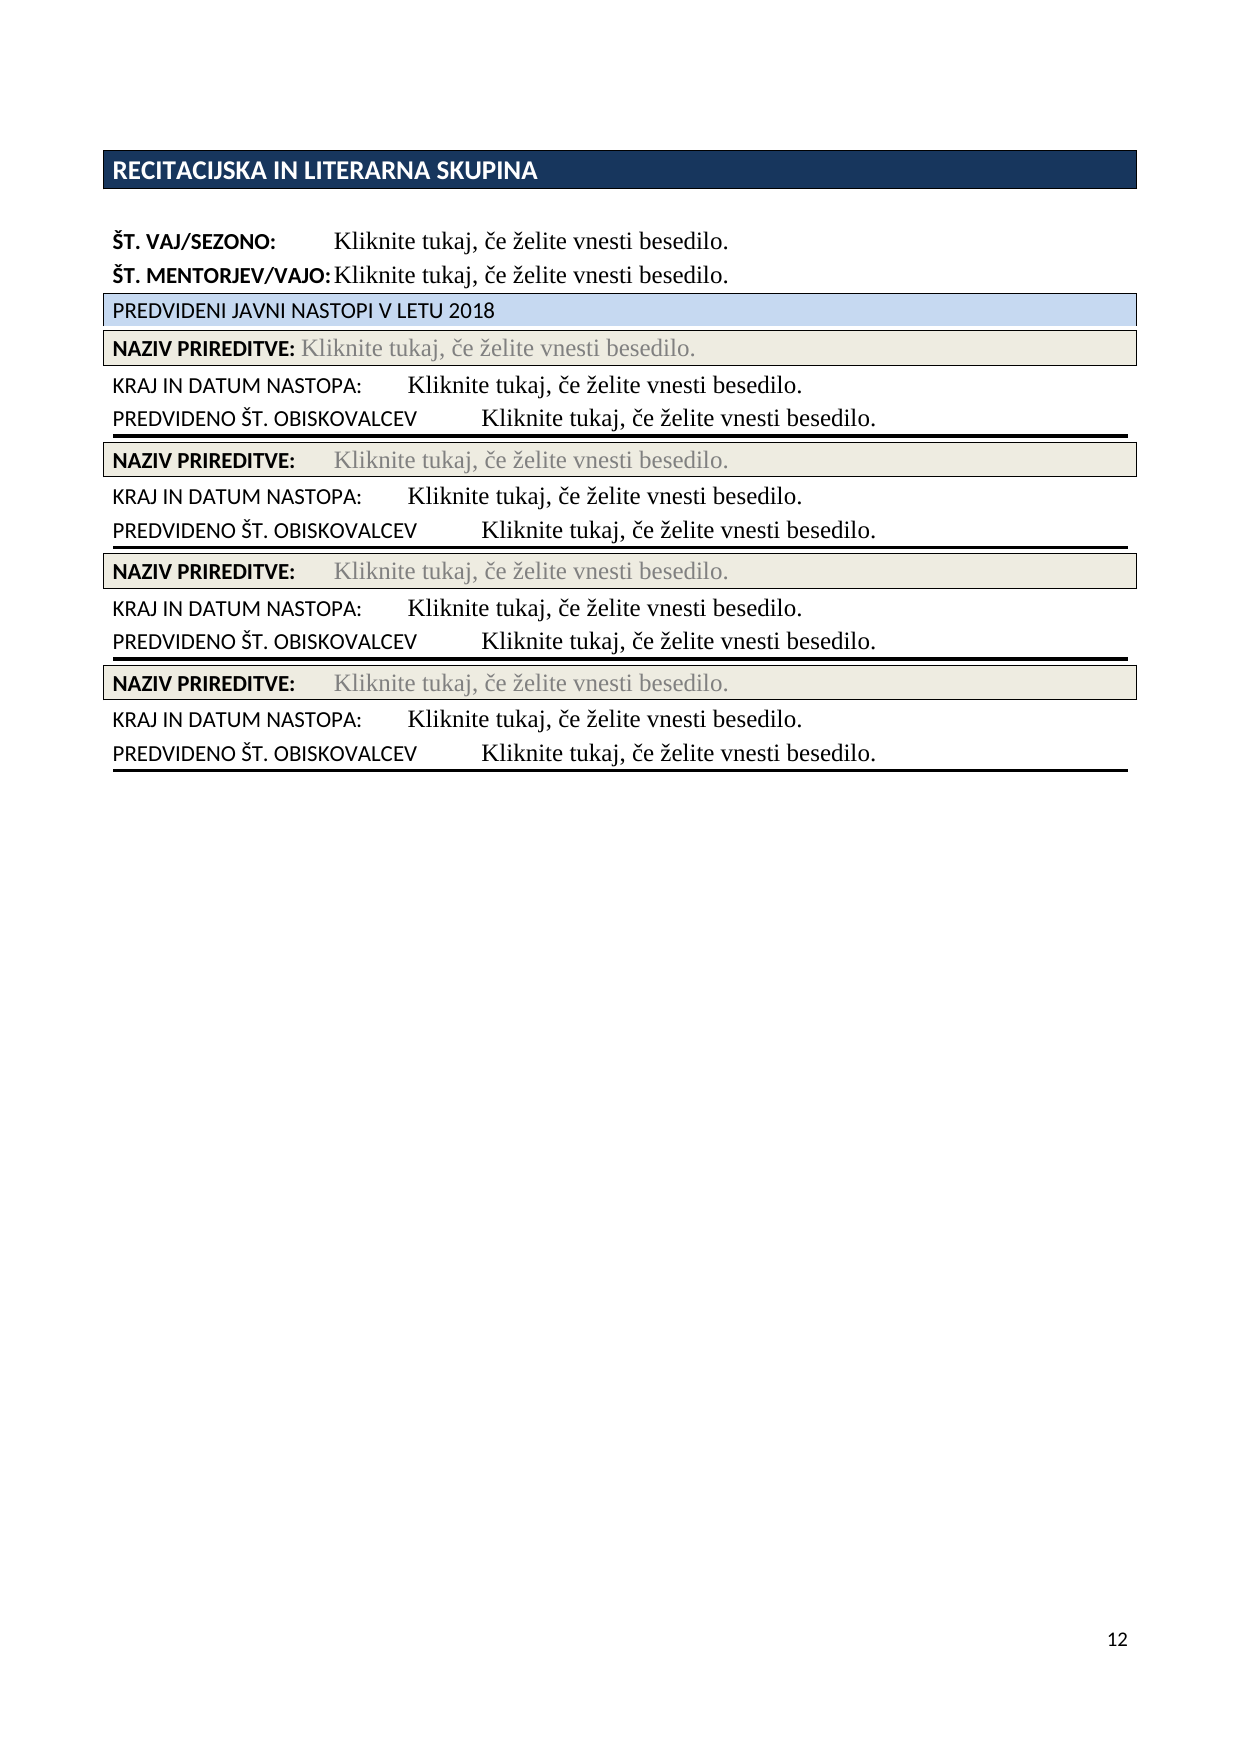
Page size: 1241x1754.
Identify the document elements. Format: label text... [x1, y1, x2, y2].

text ŠT. MENTORJEV/VAJO: [112, 260, 1128, 289]
text PREDVIDENO ŠT. OBISKOVALCEV [112, 626, 1128, 661]
text NAZIV PRIREDITVE: [104, 331, 1136, 365]
text PREDVIDENO ŠT. OBISKOVALCEV [112, 738, 1128, 772]
text KRAJ IN DATUM NASTOPA: [112, 481, 1128, 511]
text PREDVIDENI JAVNI NASTOPI V LETU 2018 [104, 294, 1136, 326]
text KRAJ IN DATUM NASTOPA: [112, 704, 1128, 733]
text KRAJ IN DATUM NASTOPA: [112, 593, 1128, 622]
text PREDVIDENO ŠT. OBISKOVALCEV [112, 403, 1128, 438]
text PREDVIDENO ŠT. OBISKOVALCEV [112, 515, 1128, 549]
text ŠT. VAJ/SEZONO: [112, 226, 1128, 255]
text NAZIV PRIREDITVE: [104, 666, 1136, 699]
text NAZIV PRIREDITVE: [104, 554, 1136, 588]
text KRAJ IN DATUM NASTOPA: [112, 370, 1128, 399]
text NAZIV PRIREDITVE: [104, 443, 1136, 476]
text RECITACIJSKA IN LITERARNA SKUPINA [104, 151, 1136, 188]
